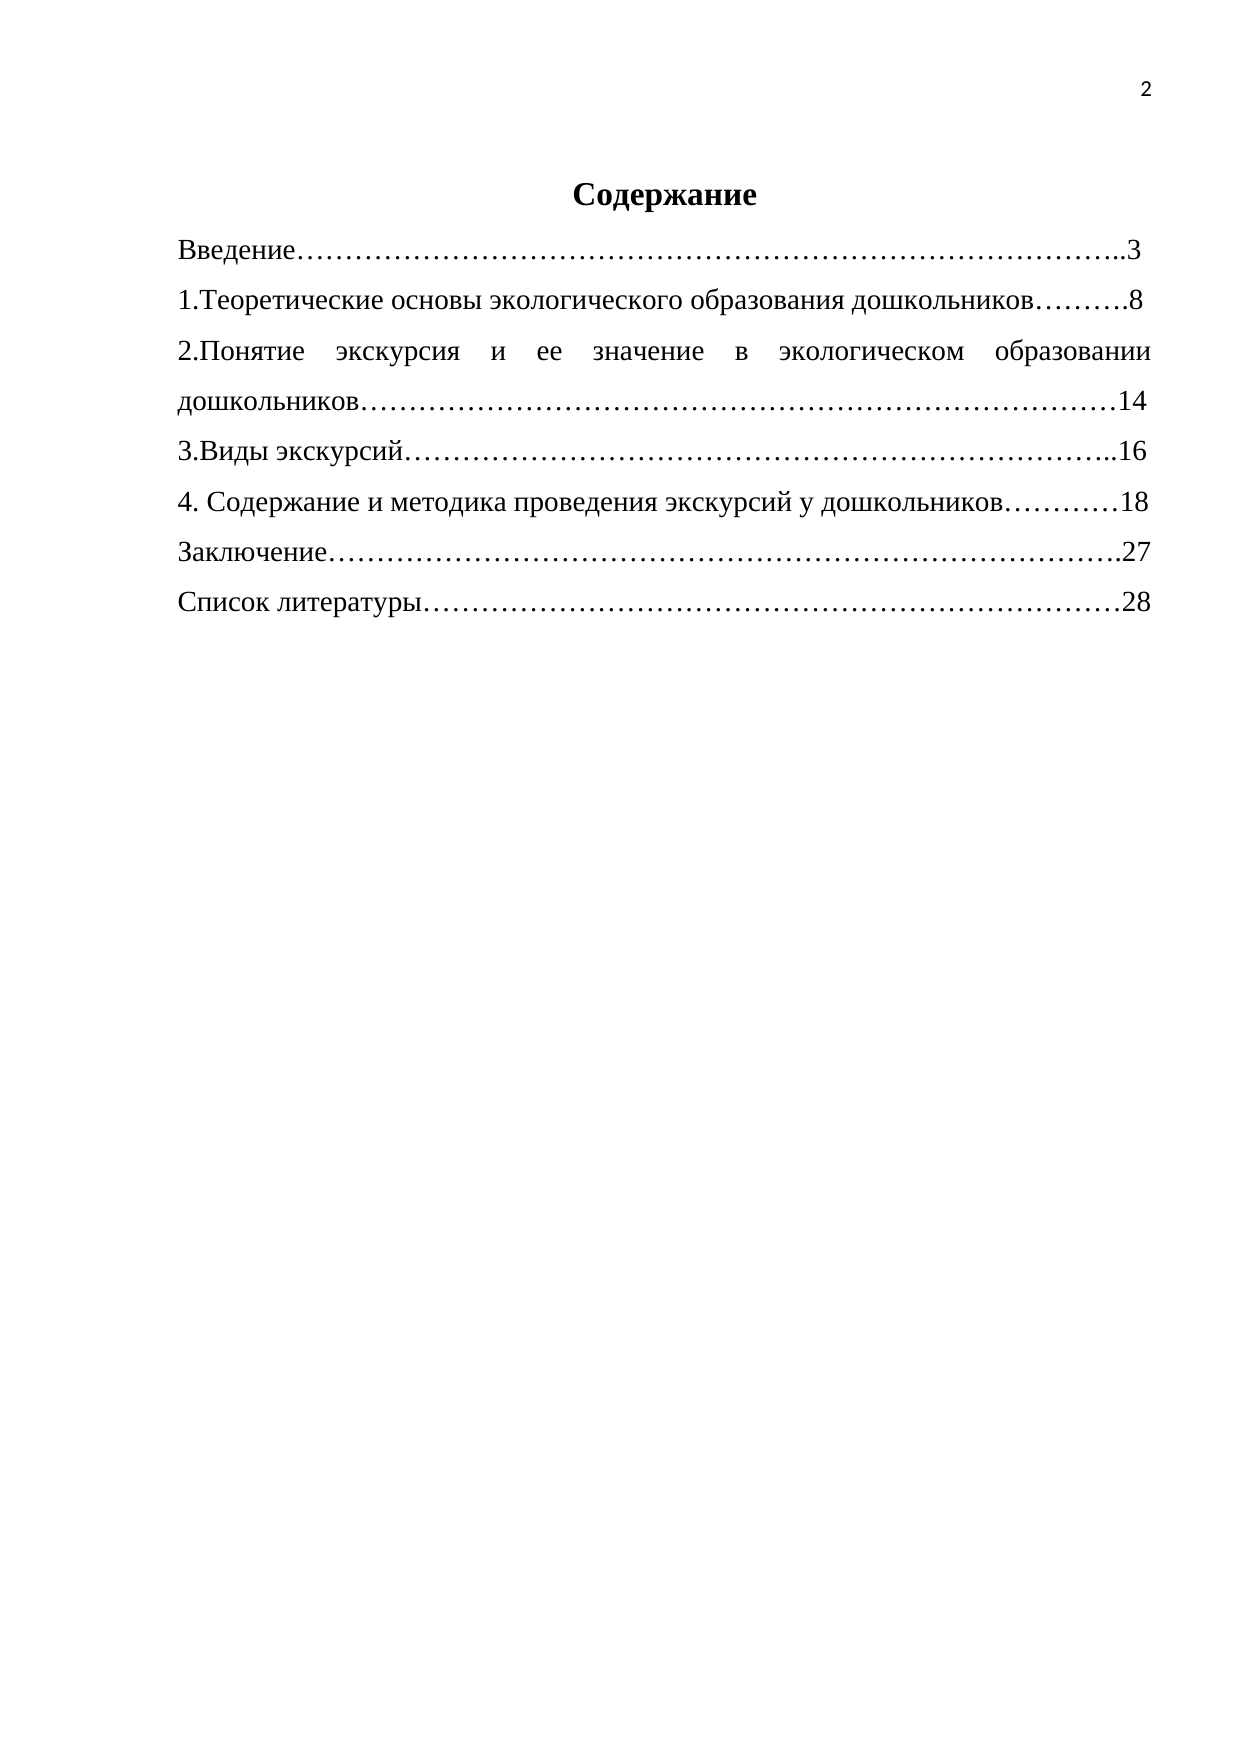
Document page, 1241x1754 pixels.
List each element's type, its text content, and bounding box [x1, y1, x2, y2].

text Заключение……………………………………………………………………….27 [177, 534, 1152, 567]
text 4. Содержание и методика проведения экскурсий у дошкольников…………18 [177, 484, 1152, 517]
text Содержание [177, 174, 1152, 213]
text 2.Понятие экскурсия и ее значение в экологическом образовании дошкольников……………………………………………………………………14 [177, 333, 1152, 417]
text 1.Теоретические основы экологического образования дошкольников……….8 [177, 282, 1152, 316]
text 3.Виды экскурсий………………………………………………………………..16 [177, 433, 1152, 467]
text Список литературы………………………………………………………………28 [177, 584, 1152, 618]
text Введение…………………………………………………………………………..3 [177, 232, 1152, 266]
